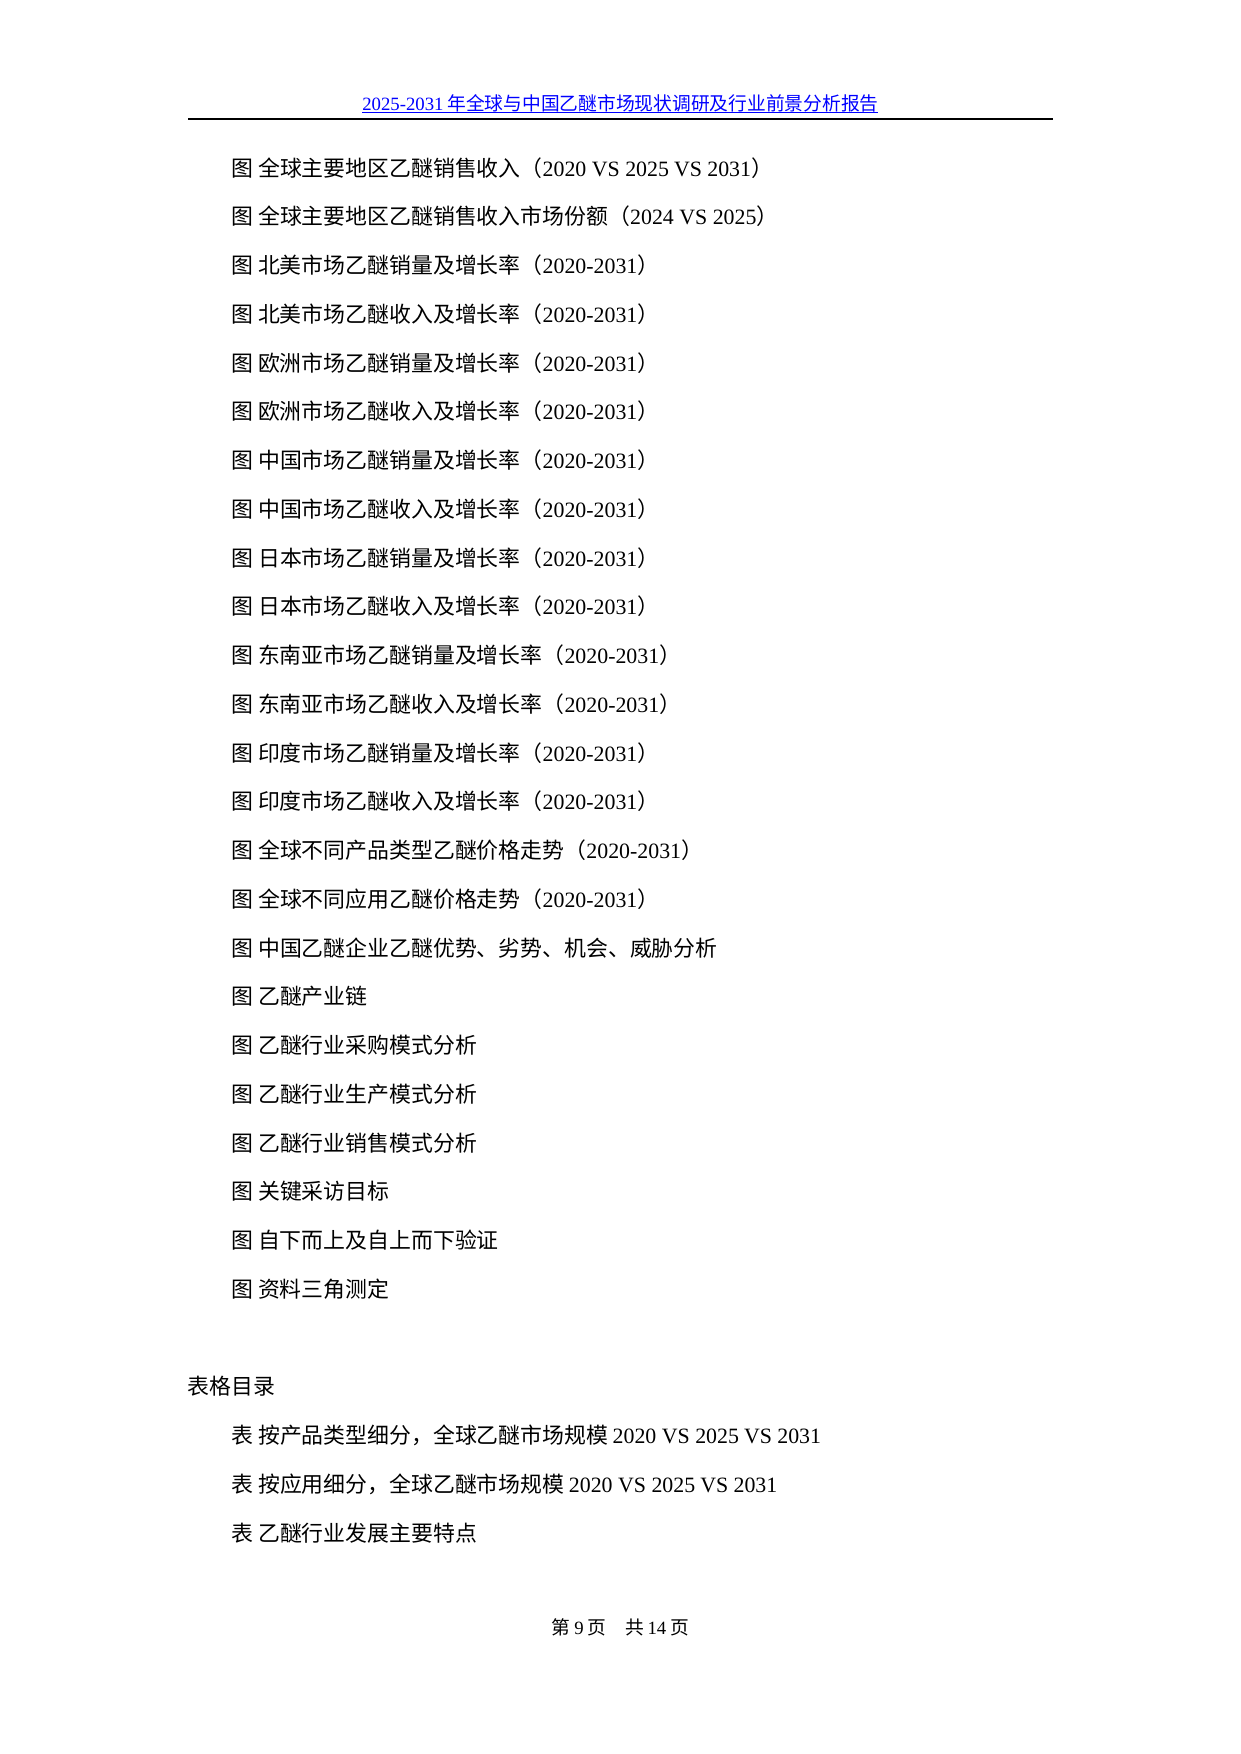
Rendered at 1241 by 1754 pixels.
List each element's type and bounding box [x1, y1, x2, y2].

text [187, 150, 1053, 1548]
